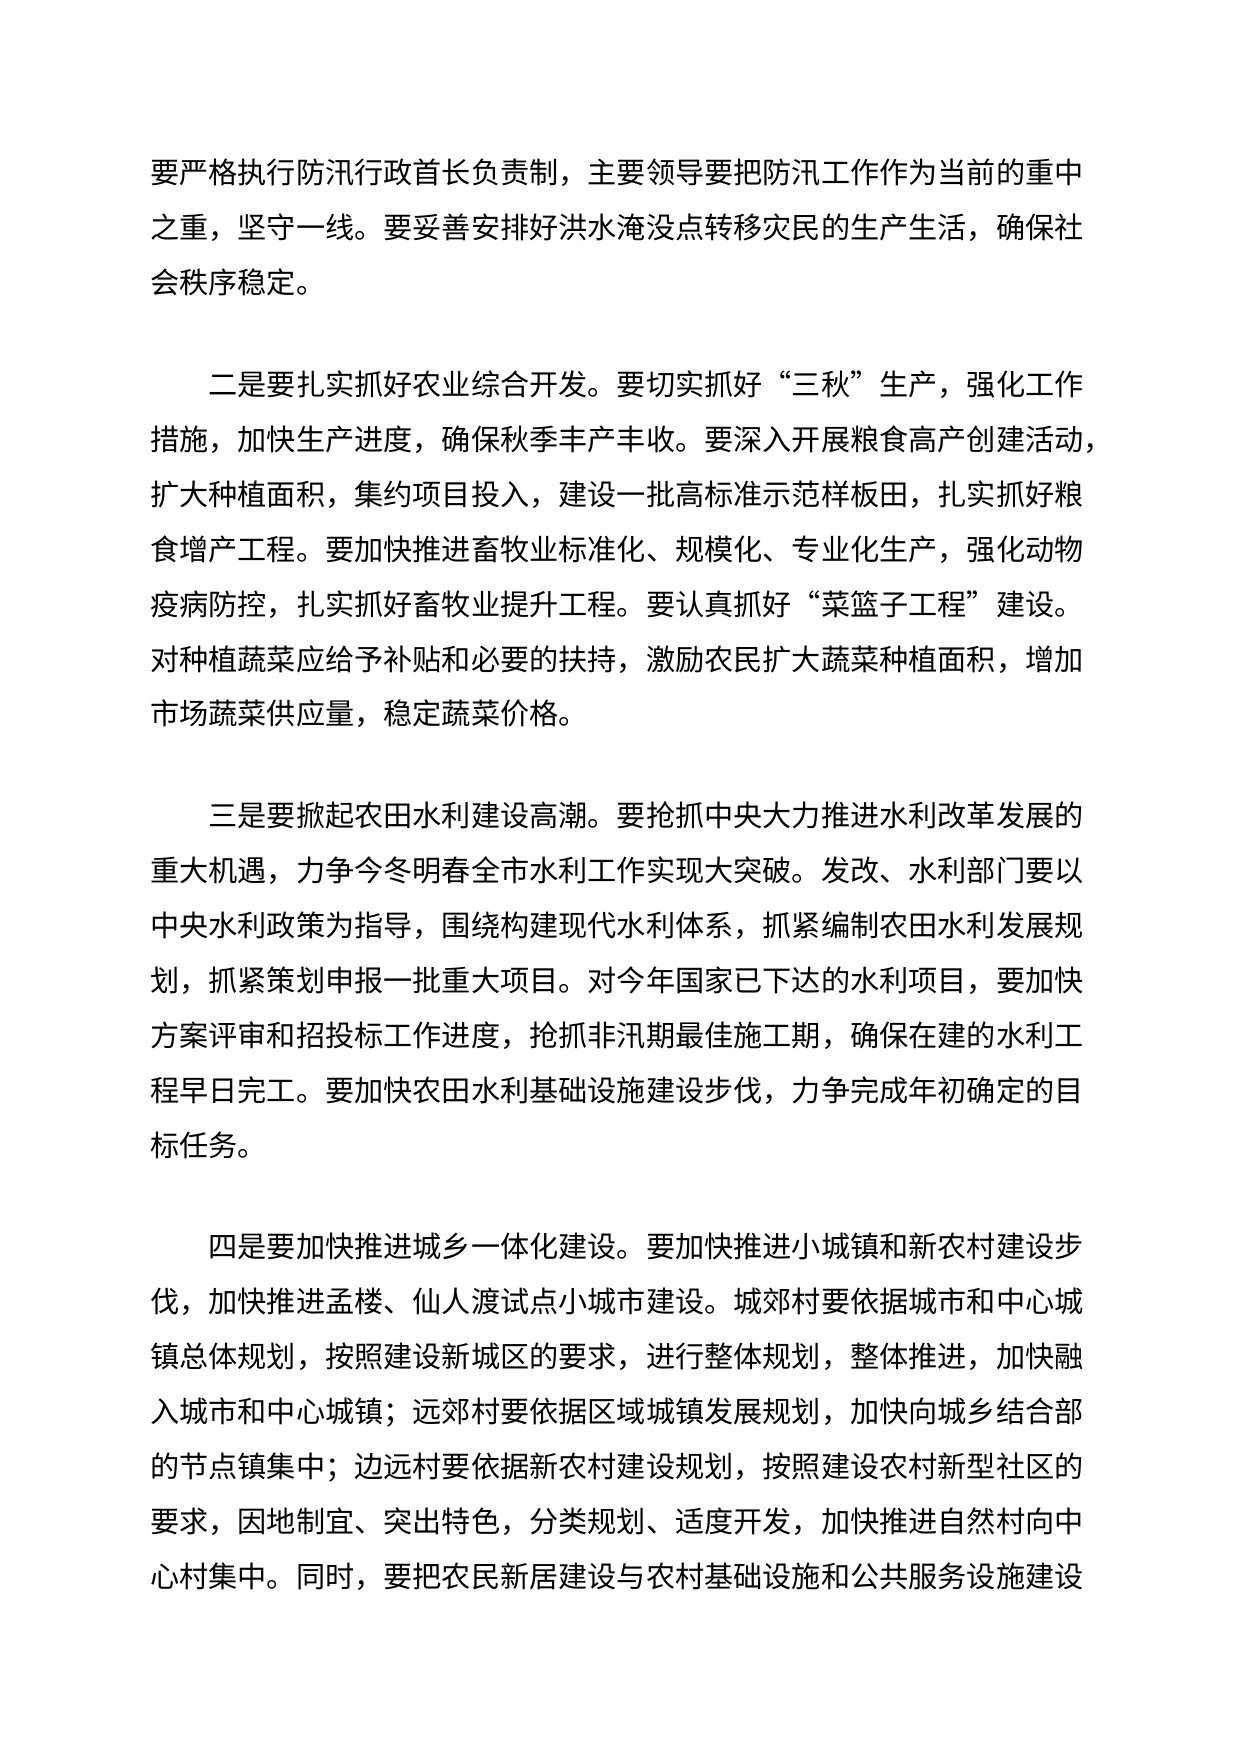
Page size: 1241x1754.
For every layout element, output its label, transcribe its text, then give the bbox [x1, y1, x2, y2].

text 三是要掀起农田水利建设高潮。要抢抓中央大力推进水利改革发展的重大机遇，力争今冬明春全市水利工作实现大突破。发改、水利部门要以中央水利政策为指导，围绕构建现代水利体系，抓紧编制农田水利发展规划，抓紧策划申报一批重大项目。对今年国家已下达的水利项目，要加快方案评审和招投标工作进度，抢抓非汛期最佳施工期，确保在建的水利工程早日完工。要加快农田水利基础设施建设步伐，力争完成年初确定的目标任务。 [150, 793, 1090, 1164]
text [150, 150, 1090, 302]
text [150, 1224, 1090, 1596]
text 二是要扎实抓好农业综合开发。要切实抓好“三秋”生产，强化工作措施，加快生产进度，确保秋季丰产丰收。要深入开展粮食高产创建活动，扩大种植面积，集约项目投入，建设一批高标准示范样板田，扎实抓好粮食增产工程。要加快推进畜牧业标准化、规模化、专业化生产，强化动物疫病防控，扎实抓好畜牧业提升工程。要认真抓好“菜篮子工程”建设。对种植蔬菜应给予补贴和必要的扶持，激励农民扩大蔬菜种植面积，增加市场蔬菜供应量，稳定蔬菜价格。 [150, 362, 1090, 733]
